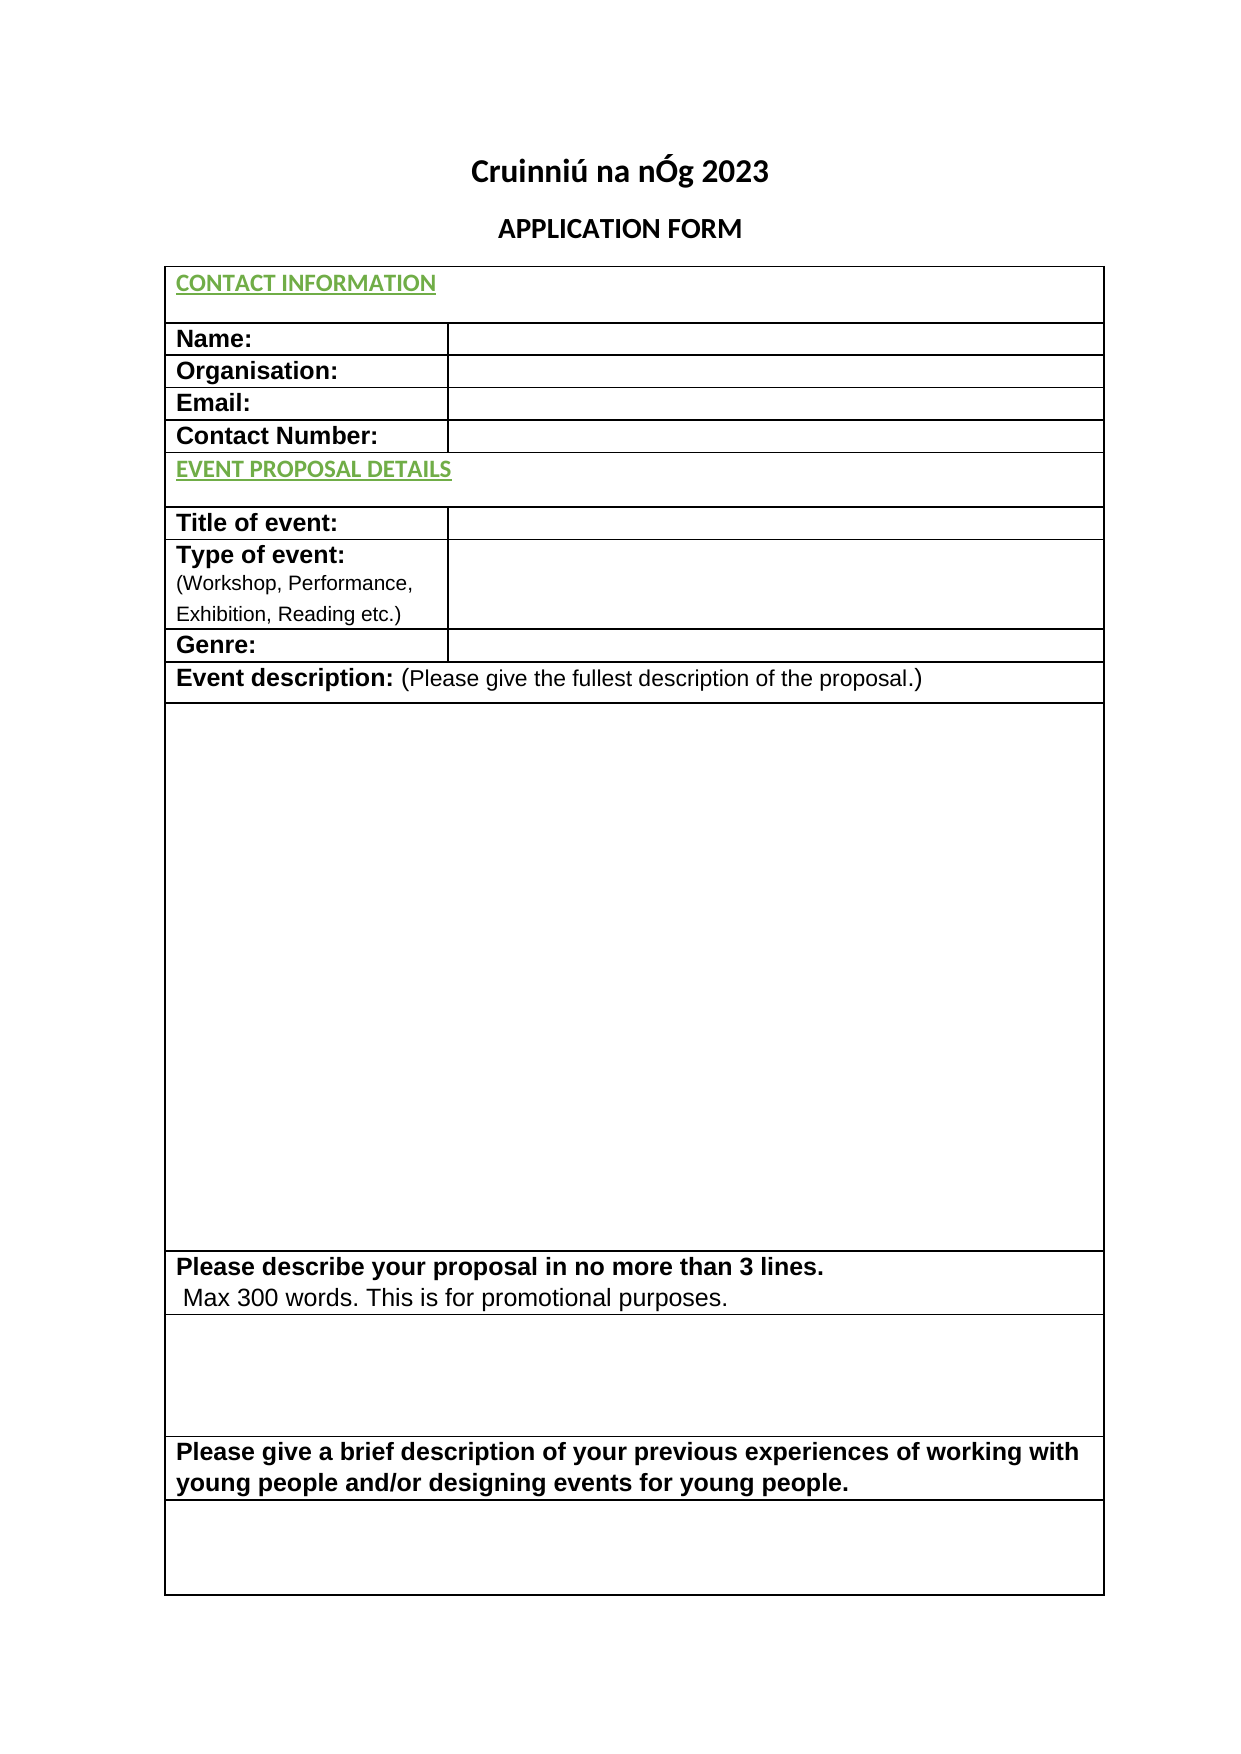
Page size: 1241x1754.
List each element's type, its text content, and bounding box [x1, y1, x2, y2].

table_cell EVENT PROPOSAL DETAILS [166, 453, 1103, 506]
table_cell [449, 356, 1103, 387]
table_cell Name: [166, 324, 447, 354]
table_cell [166, 1315, 1103, 1436]
table_cell Title of event: [166, 508, 447, 539]
table_cell Please describe your proposal in no more than 3 lines. Max 300 words. This is for promotional purposes. [166, 1252, 1103, 1313]
table_cell Type of event: (Workshop, Performance, Exhibition, Reading etc.) [166, 540, 447, 628]
table_cell Email: [166, 388, 447, 419]
table_cell Organisation: [166, 356, 447, 387]
table_cell Event description: (Please give the fullest description of the proposal.) [166, 663, 1103, 702]
table_cell [166, 1501, 1103, 1594]
table_cell [449, 540, 1103, 628]
table_cell Genre: [166, 630, 447, 661]
table_cell [166, 704, 1103, 1250]
table_cell [449, 421, 1103, 452]
table_cell [449, 388, 1103, 419]
table_header CONTACT INFORMATION [166, 267, 1103, 322]
table_cell Please give a brief description of your previous experiences of working with young people and/or designing events for young people. [166, 1437, 1103, 1499]
table_cell [449, 630, 1103, 661]
table_cell [449, 324, 1103, 354]
table_cell [449, 508, 1103, 539]
text Cruinniú na nÓg 2023 [150, 150, 1090, 191]
table_cell Contact Number: [166, 421, 447, 452]
text APPLICATION FORM [150, 211, 1090, 246]
